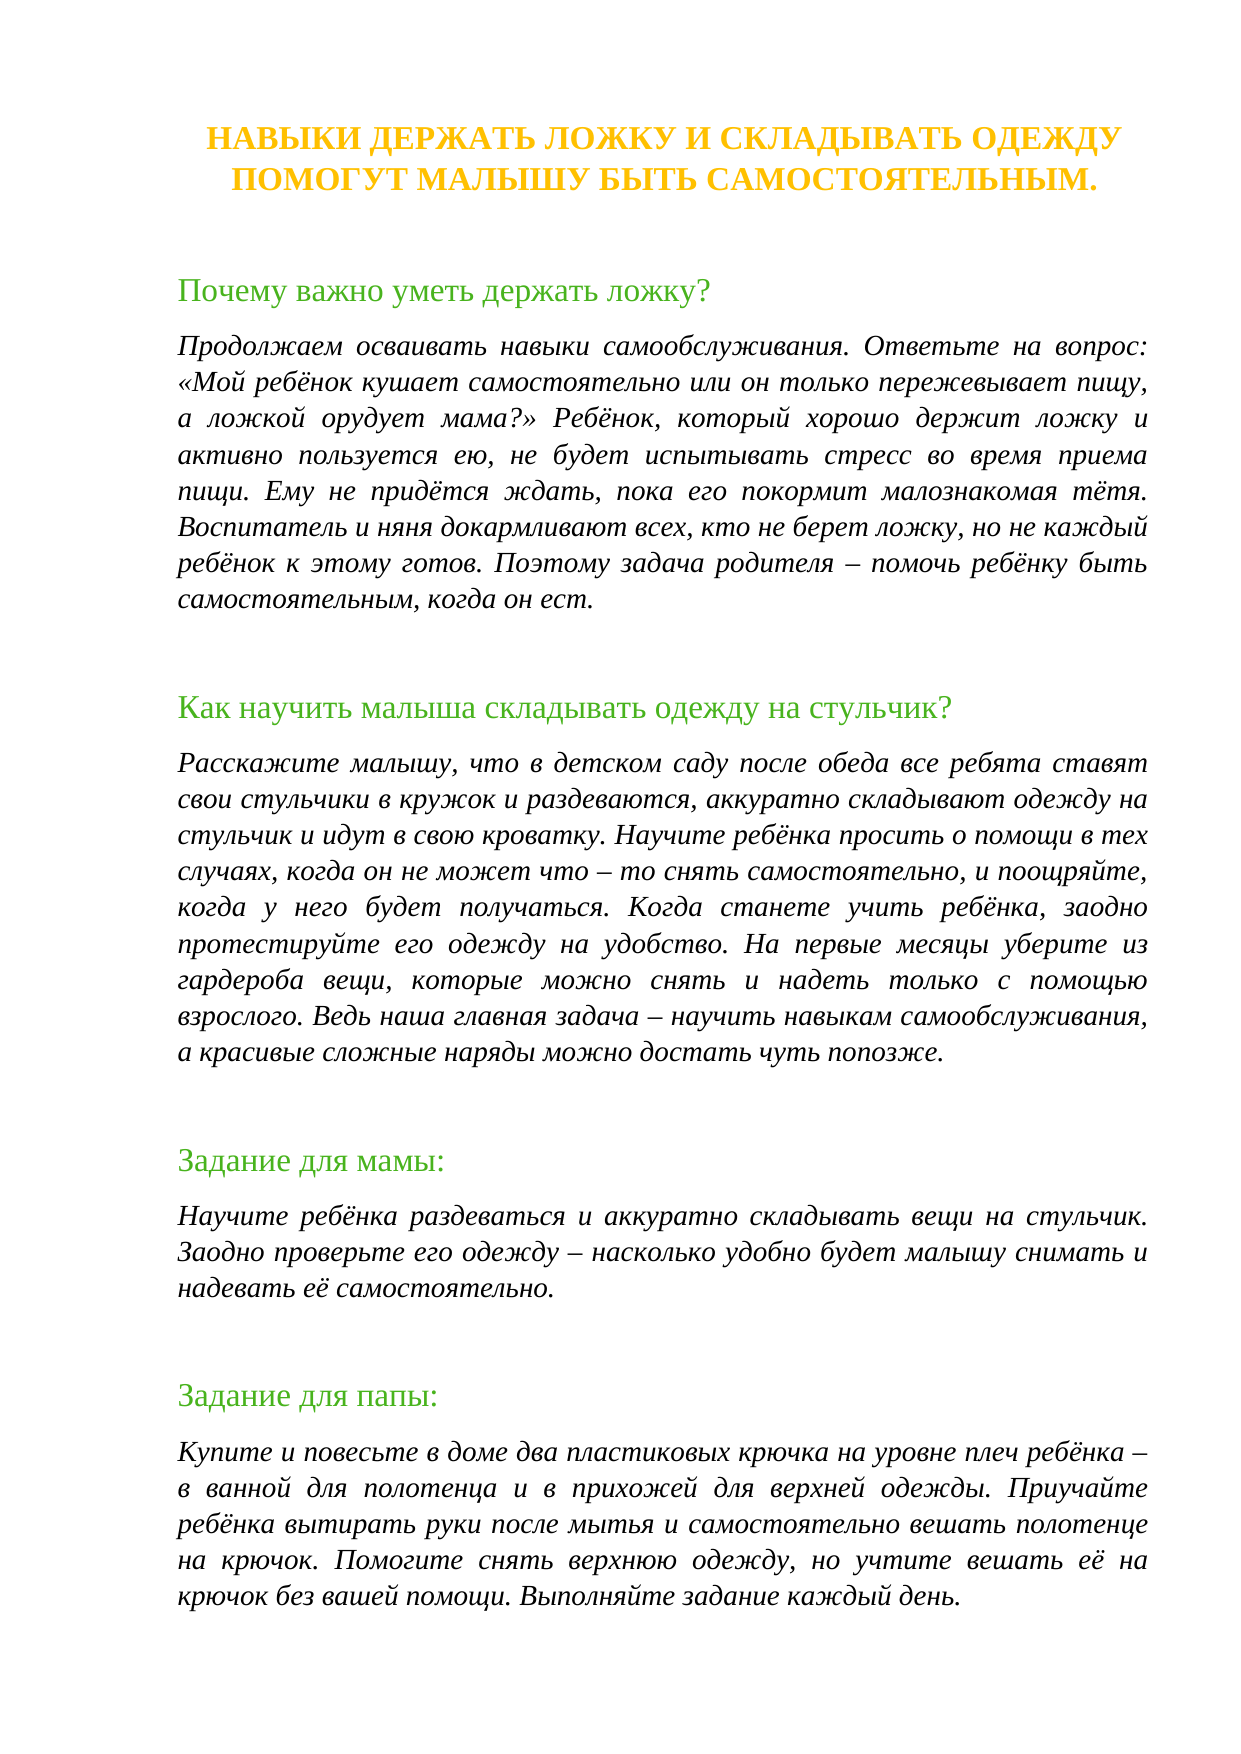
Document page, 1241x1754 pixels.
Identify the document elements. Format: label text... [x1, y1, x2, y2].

text Купите и повесьте в доме два пластиковых крючка на уровне плеч ребёнка – в ванной для полотенца и в прихожей для верхней одежды. Приучайте ребёнка вытирать руки после мытья и самостоятельно вешать полотенце на крючок. Помогите снять верхнюю одежду, но учтите вешать её на крючок без вашей помощи. Выполняйте задание каждый день. [177, 1434, 1152, 1612]
text Задание для мамы: [177, 1140, 1152, 1178]
text НАВЫКИ ДЕРЖАТЬ ЛОЖКУ И СКЛАДЫВАТЬ ОДЕЖДУ ПОМОГУТ МАЛЫШУ БЫТЬ САМОСТОЯТЕЛЬНЫМ. [177, 118, 1152, 198]
text Задание для папы: [177, 1376, 1152, 1414]
text Почему важно уметь держать ложку? [177, 270, 1152, 309]
text Расскажите малышу, что в детском саду после обеда все ребята ставят свои стульчики в кружок и раздеваются, аккуратно складывают одежду на стульчик и идут в свою кроватку. Научите ребёнка просить о помощи в тех случаях, когда он не может что – то снять самостоятельно, и поощряйте, когда у него будет получаться. Когда станете учить ребёнка, заодно протестируйте его одежду на удобство. На первые месяцы уберите из гардероба вещи, которые можно снять и надеть только с помощью взрослого. Ведь наша главная задача – научить навыкам самообслуживания, а красивые сложные наряды можно достать чуть попозже. [177, 745, 1152, 1068]
text Научите ребёнка раздеваться и аккуратно складывать вещи на стульчик. Заодно проверьте его одежду – насколько удобно будет малышу снимать и надевать её самостоятельно. [177, 1198, 1152, 1304]
text Продолжаем осваивать навыки самообслуживания. Ответьте на вопрос: «Мой ребёнок кушает самостоятельно или он только пережевывает пищу, а ложкой орудует мама?» Ребёнок, который хорошо держит ложку и активно пользуется ею, не будет испытывать стресс во время приема пищи. Ему не придётся ждать, пока его покормит малознакомая тётя. Воспитатель и няня докармливают всех, кто не берет ложку, но не каждый ребёнок к этому готов. Поэтому задача родителя – помочь ребёнку быть самостоятельным, когда он ест. [177, 328, 1152, 615]
text Как научить малыша складывать одежду на стульчик? [177, 687, 1152, 725]
